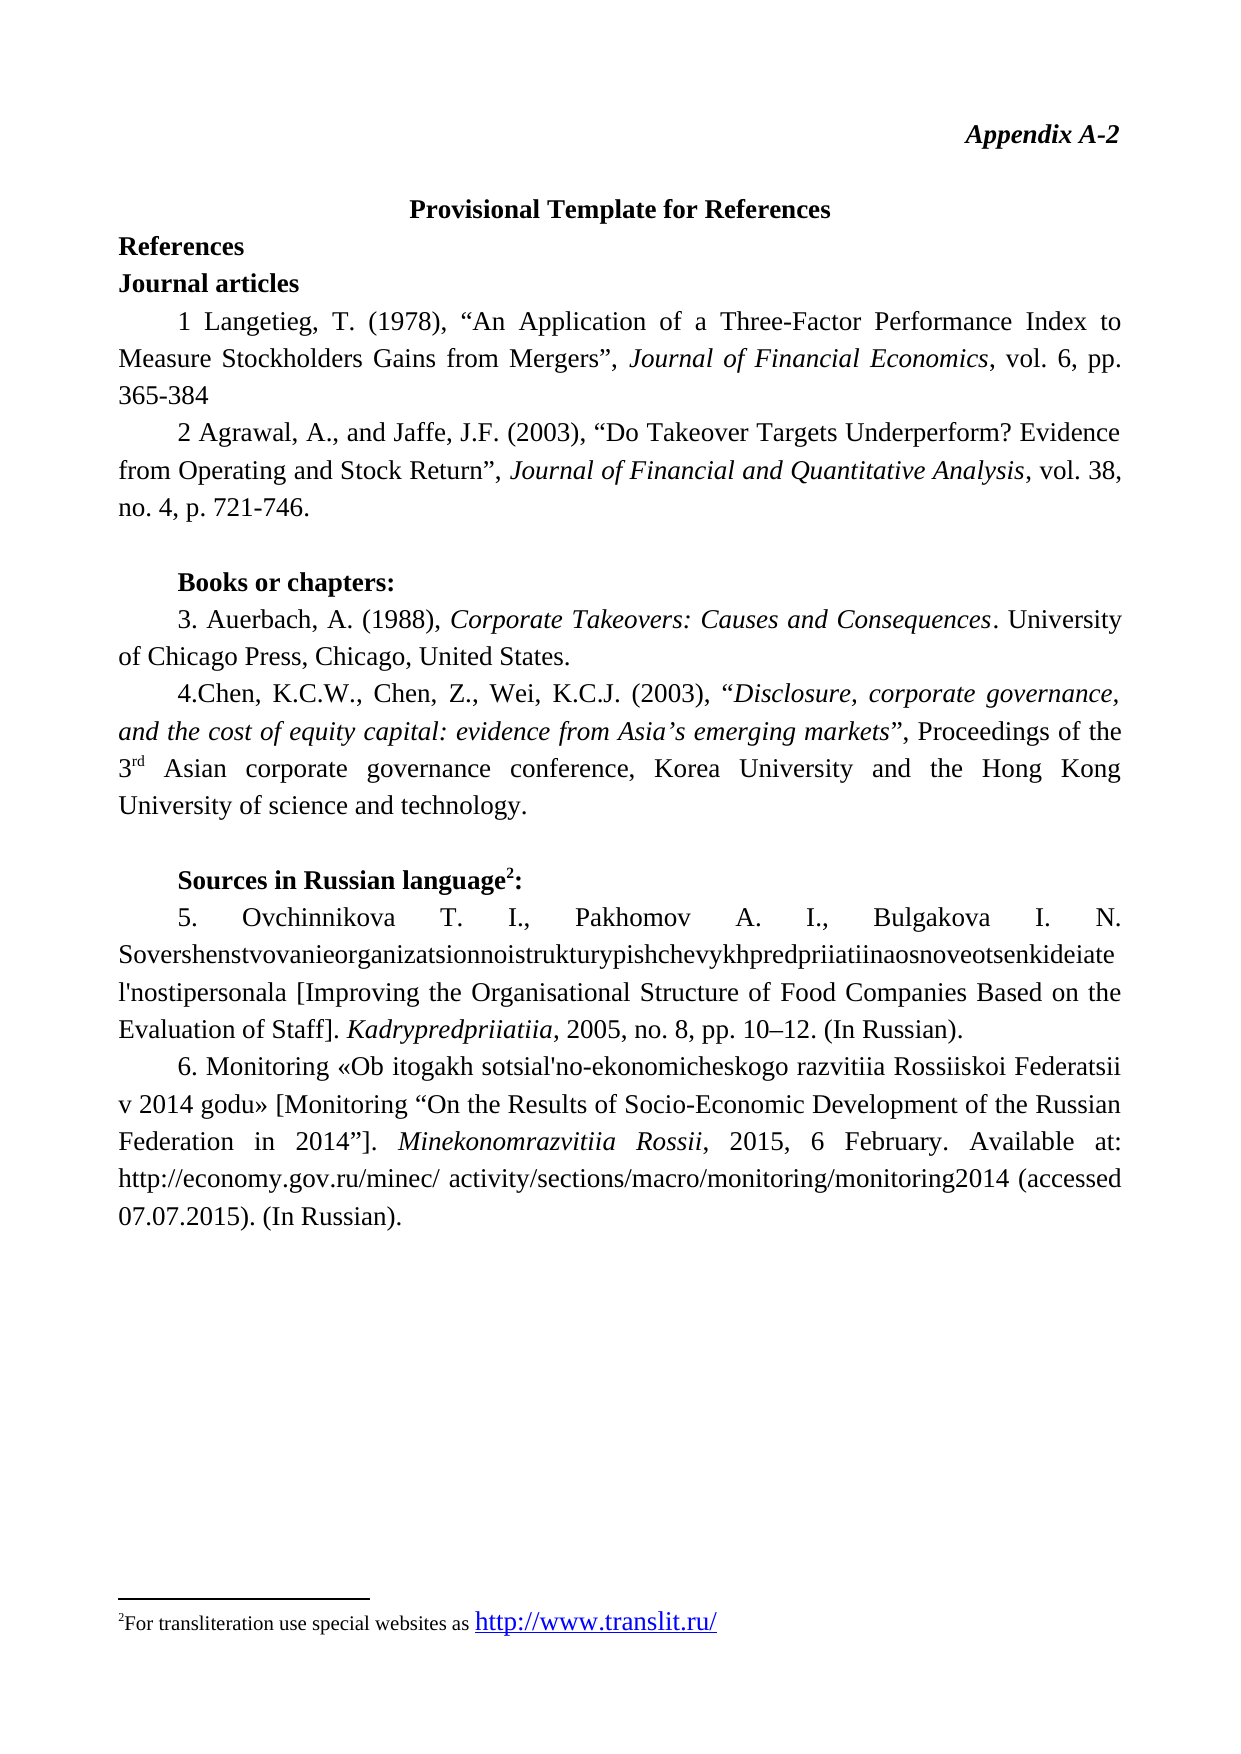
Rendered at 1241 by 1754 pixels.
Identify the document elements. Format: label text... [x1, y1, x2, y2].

text 6. Monitoring «Ob itogakh sotsial'no-ekonomicheskogo razvitiia Rossiiskoi Federatsii v 2014 godu» [Monitoring “On the Results of Socio-Economic Development of the Russian Federation in 2014”]. Minekonomrazvitiia Rossii, 2015, 6 February. Available at: http://economy.gov.ru/minec/ activity/sections/macro/monitoring/monitoring2014 (accessed 07.07.2015). (In Russian). [118, 1050, 1122, 1231]
text 1 Langetieg, T. (1978), “An Application of a Three-Factor Performance Index to Measure Stockholders Gains from Mergers”, Journal of Financial Economics, vol. 6, pp. 365-384 [118, 304, 1122, 410]
text Appendix A-2 [118, 118, 1122, 149]
text Journal articles [118, 267, 1122, 298]
text 4.Chen, K.C.W., Chen, Z., Wei, K.C.J. (2003), “Disclosure, corporate governance, and the cost of equity capital: evidence from Asia’s emerging markets”, Proceedings of the 3rd Asian corporate governance conference, Korea University and the Hong Kong University of science and technology. [118, 677, 1122, 821]
text References [118, 230, 1122, 261]
text 2 Agrawal, A., and Jaffe, J.F. (2003), “Do Takeover Targets Underperform? Evidence from Operating and Stock Return”, Journal of Financial and Quantitative Analysis, vol. 38, no. 4, p. 721-746. [118, 416, 1122, 522]
text 3. Auerbach, A. (1988), Corporate Takeovers: Causes and Consequences. University of Chicago Press, Chicago, United States. [118, 603, 1122, 671]
text Sources in Russian language: [118, 864, 1122, 895]
text Books or chapters: [118, 566, 1122, 597]
text Provisional Template for References [118, 193, 1122, 224]
text 5. Ovchinnikova T. I., Pakhomov A. I., Bulgakova I. N. Sovershenstvovanieorganizatsionnoistrukturypishchevykhpredpriiatiinaosnoveotsenkideiatel'nostipersonala [Improving the Organisational Structure of Food Companies Based on the Evaluation of Staff]. Kadrypredpriiatiia, 2005, no. 8, pp. 10–12. (In Russian). [118, 901, 1122, 1044]
